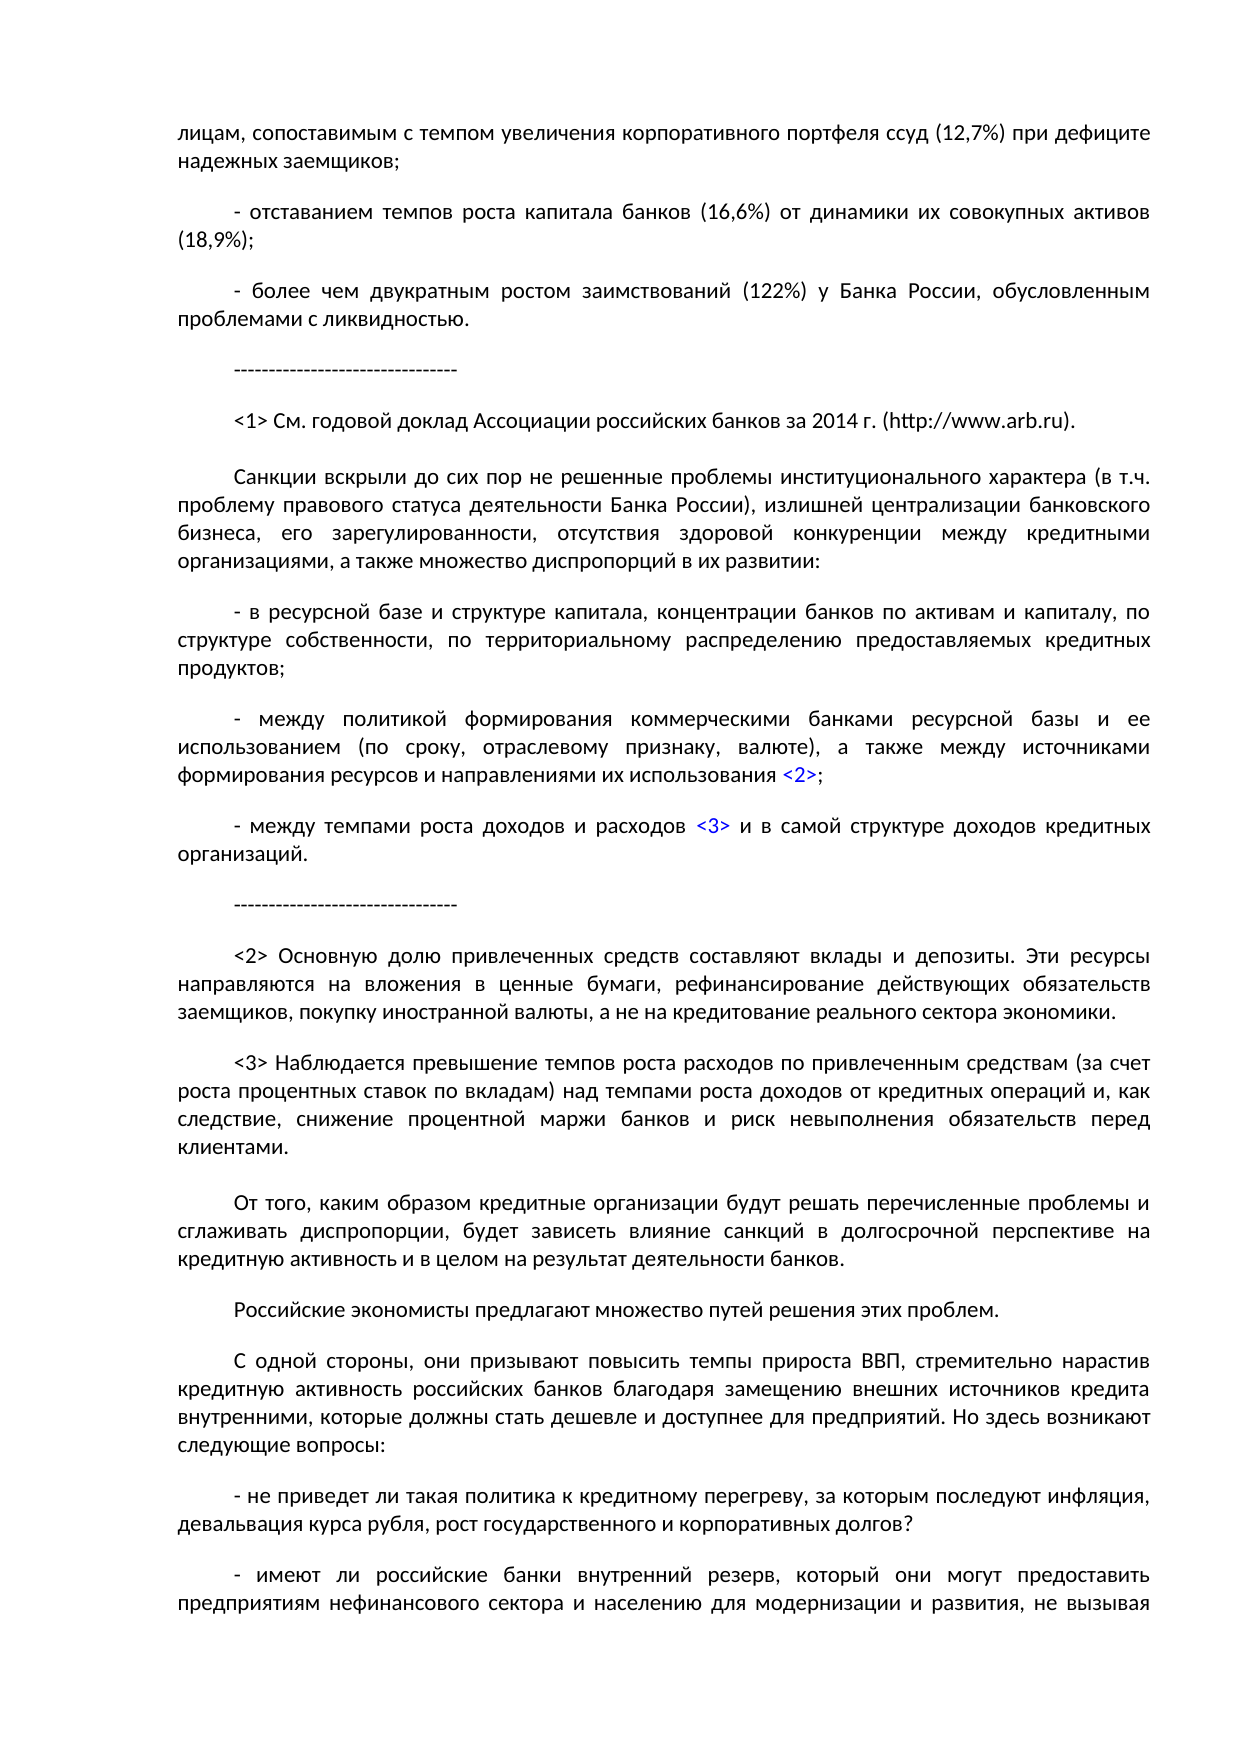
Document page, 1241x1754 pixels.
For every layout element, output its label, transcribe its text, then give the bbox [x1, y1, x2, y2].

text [177, 118, 1152, 174]
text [177, 1560, 1152, 1616]
text -------------------------------- [177, 355, 1152, 383]
text - отставанием темпов роста капитала банков (16,6%) от динамики их совокупных активов (18,9%); [177, 197, 1152, 253]
text - более чем двукратным ростом заимствований (122%) у Банка России, обусловленным проблемами с ликвидностью. [177, 276, 1152, 332]
text <1> См. годовой доклад Ассоциации российских банков за 2014 г. (http://www.arb.ru). [177, 406, 1152, 434]
text От того, каким образом кредитные организации будут решать перечисленные проблемы и сглаживать диспропорции, будет зависеть влияние санкций в долгосрочной перспективе на кредитную активность и в целом на результат деятельности банков. [177, 1188, 1152, 1272]
text - между политикой формирования коммерческими банками ресурсной базы и ее использованием (по сроку, отраслевому признаку, валюте), а также между источниками формирования ресурсов и направлениями их использования <2>; [177, 704, 1152, 788]
text Санкции вскрыли до сих пор не решенные проблемы институционального характера (в т.ч. проблему правового статуса деятельности Банка России), излишней централизации банковского бизнеса, его зарегулированности, отсутствия здоровой конкуренции между кредитными организациями, а также множество диспропорций в их развитии: [177, 462, 1152, 574]
text - не приведет ли такая политика к кредитному перегреву, за которым последуют инфляция, девальвация курса рубля, рост государственного и корпоративных долгов? [177, 1481, 1152, 1537]
text <3> Наблюдается превышение темпов роста расходов по привлеченным средствам (за счет роста процентных ставок по вкладам) над темпами роста доходов от кредитных операций и, как следствие, снижение процентной маржи банков и риск невыполнения обязательств перед клиентами. [177, 1048, 1152, 1160]
text - в ресурсной базе и структуре капитала, концентрации банков по активам и капиталу, по структуре собственности, по территориальному распределению предоставляемых кредитных продуктов; [177, 597, 1152, 681]
text С одной стороны, они призывают повысить темпы прироста ВВП, стремительно нарастив кредитную активность российских банков благодаря замещению внешних источников кредита внутренними, которые должны стать дешевле и доступнее для предприятий. Но здесь возникают следующие вопросы: [177, 1346, 1152, 1458]
text <2> Основную долю привлеченных средств составляют вклады и депозиты. Эти ресурсы направляются на вложения в ценные бумаги, рефинансирование действующих обязательств заемщиков, покупку иностранной валюты, а не на кредитование реального сектора экономики. [177, 941, 1152, 1025]
text Российские экономисты предлагают множество путей решения этих проблем. [177, 1295, 1152, 1323]
text - между темпами роста доходов и расходов <3> и в самой структуре доходов кредитных организаций. [177, 811, 1152, 867]
text -------------------------------- [177, 890, 1152, 918]
